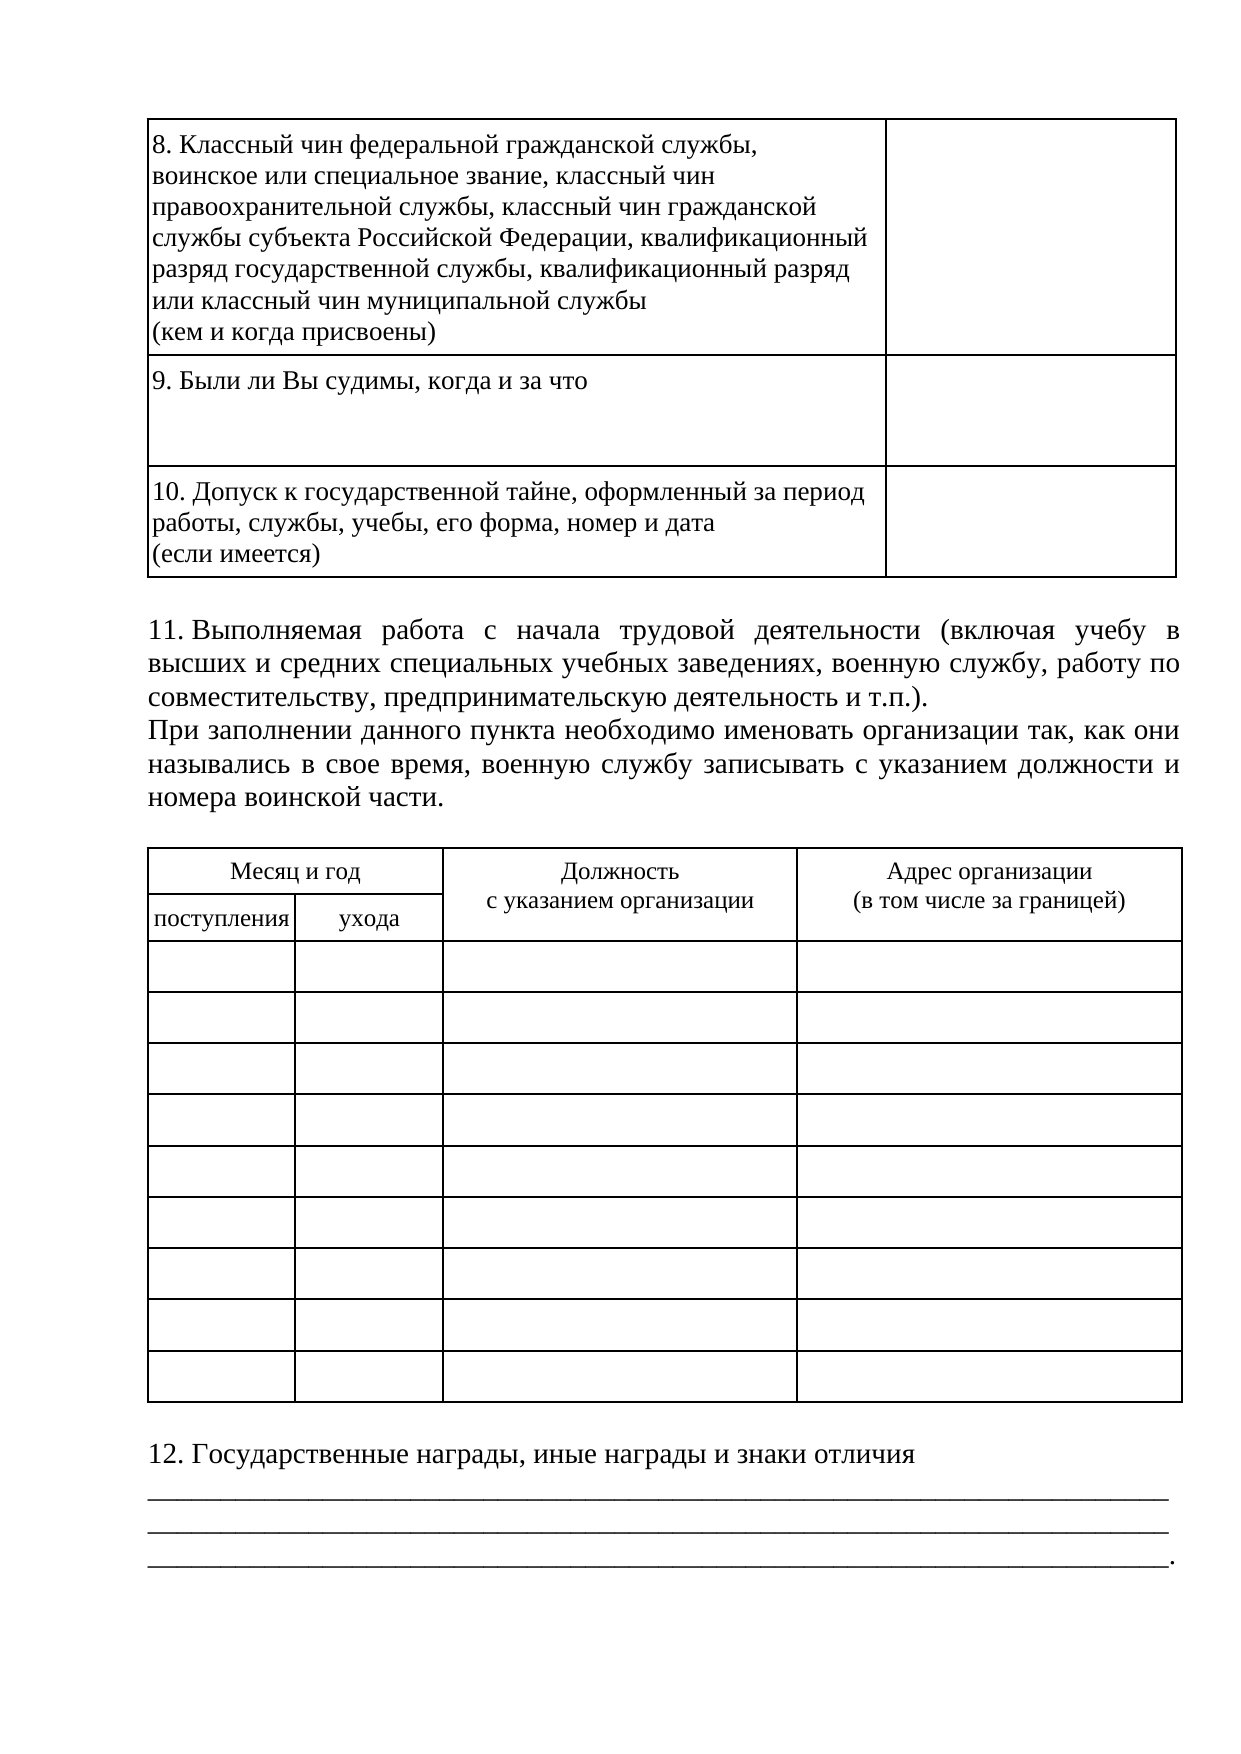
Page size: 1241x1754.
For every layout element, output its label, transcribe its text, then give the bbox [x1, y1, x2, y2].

table_cell [444, 1300, 796, 1349]
table_cell [444, 993, 796, 1042]
table_cell [444, 1095, 796, 1144]
table_cell [149, 1044, 294, 1093]
table_cell [798, 1095, 1181, 1144]
table_cell [887, 356, 1175, 465]
table_cell [296, 1249, 442, 1298]
table_cell [296, 1095, 442, 1144]
text ______________________________________________________________________ [148, 1470, 1181, 1503]
table_cell [798, 993, 1181, 1042]
table_cell [296, 1147, 442, 1196]
table_cell [296, 993, 442, 1042]
table_header Должность с указанием организации [444, 849, 796, 939]
table_cell [798, 1300, 1181, 1349]
table_cell [798, 1044, 1181, 1093]
table_cell [798, 1249, 1181, 1298]
table_cell [798, 1147, 1181, 1196]
text 12. Государственные награды, иные награды и знаки отличия [148, 1436, 1181, 1470]
table_cell ухода [296, 895, 442, 939]
table_cell 8. Классный чин федеральной гражданской службы, воинское или специальное звание, классный чин правоохранительной службы, классный чин гражданской службы субъекта Российской Федерации, квалификационный разряд государственной службы, квалификационный разряд или классный чин муниципальной службы (кем и когда присвоены) [149, 120, 885, 354]
table_cell [149, 1147, 294, 1196]
table_cell [296, 1044, 442, 1093]
table_cell [444, 1352, 796, 1401]
table_cell [444, 1249, 796, 1298]
table_cell [149, 993, 294, 1042]
table_cell [149, 1198, 294, 1247]
table_cell [296, 1352, 442, 1401]
table_cell [149, 1249, 294, 1298]
text 11. Выполняемая работа с начала трудовой деятельности (включая учебу в высших и средних специальных учебных заведениях, военную службу, работу по совместительству, предпринимательскую деятельность и т.п.). [148, 612, 1181, 712]
table_cell [798, 1352, 1181, 1401]
table_cell [798, 1198, 1181, 1247]
table_cell [296, 1300, 442, 1349]
table_cell [444, 1198, 796, 1247]
table_header Месяц и год [149, 849, 442, 893]
table_cell [149, 1095, 294, 1144]
table_cell [887, 120, 1175, 354]
table_cell 9. Были ли Вы судимы, когда и за что [149, 356, 885, 465]
table_cell [444, 1147, 796, 1196]
table_cell [149, 1352, 294, 1401]
table_header Адрес организации (в том числе за границей) [798, 849, 1181, 939]
table_cell [887, 467, 1175, 576]
text При заполнении данного пункта необходимо именовать организации так, как они назывались в свое время, военную службу записывать с указанием должности и номера воинской части. [148, 712, 1181, 813]
table_cell [296, 1198, 442, 1247]
table_cell [149, 942, 294, 991]
table_cell [444, 942, 796, 991]
table_cell 10. Допуск к государственной тайне, оформленный за период работы, службы, учебы, его форма, номер и дата (если имеется) [149, 467, 885, 576]
table_cell поступления [149, 895, 294, 939]
table_cell [798, 942, 1181, 991]
table_cell [296, 942, 442, 991]
text ____________________________________________________________________________________________________________________________________________. [148, 1503, 1181, 1571]
table_cell [149, 1300, 294, 1349]
table_cell [444, 1044, 796, 1093]
